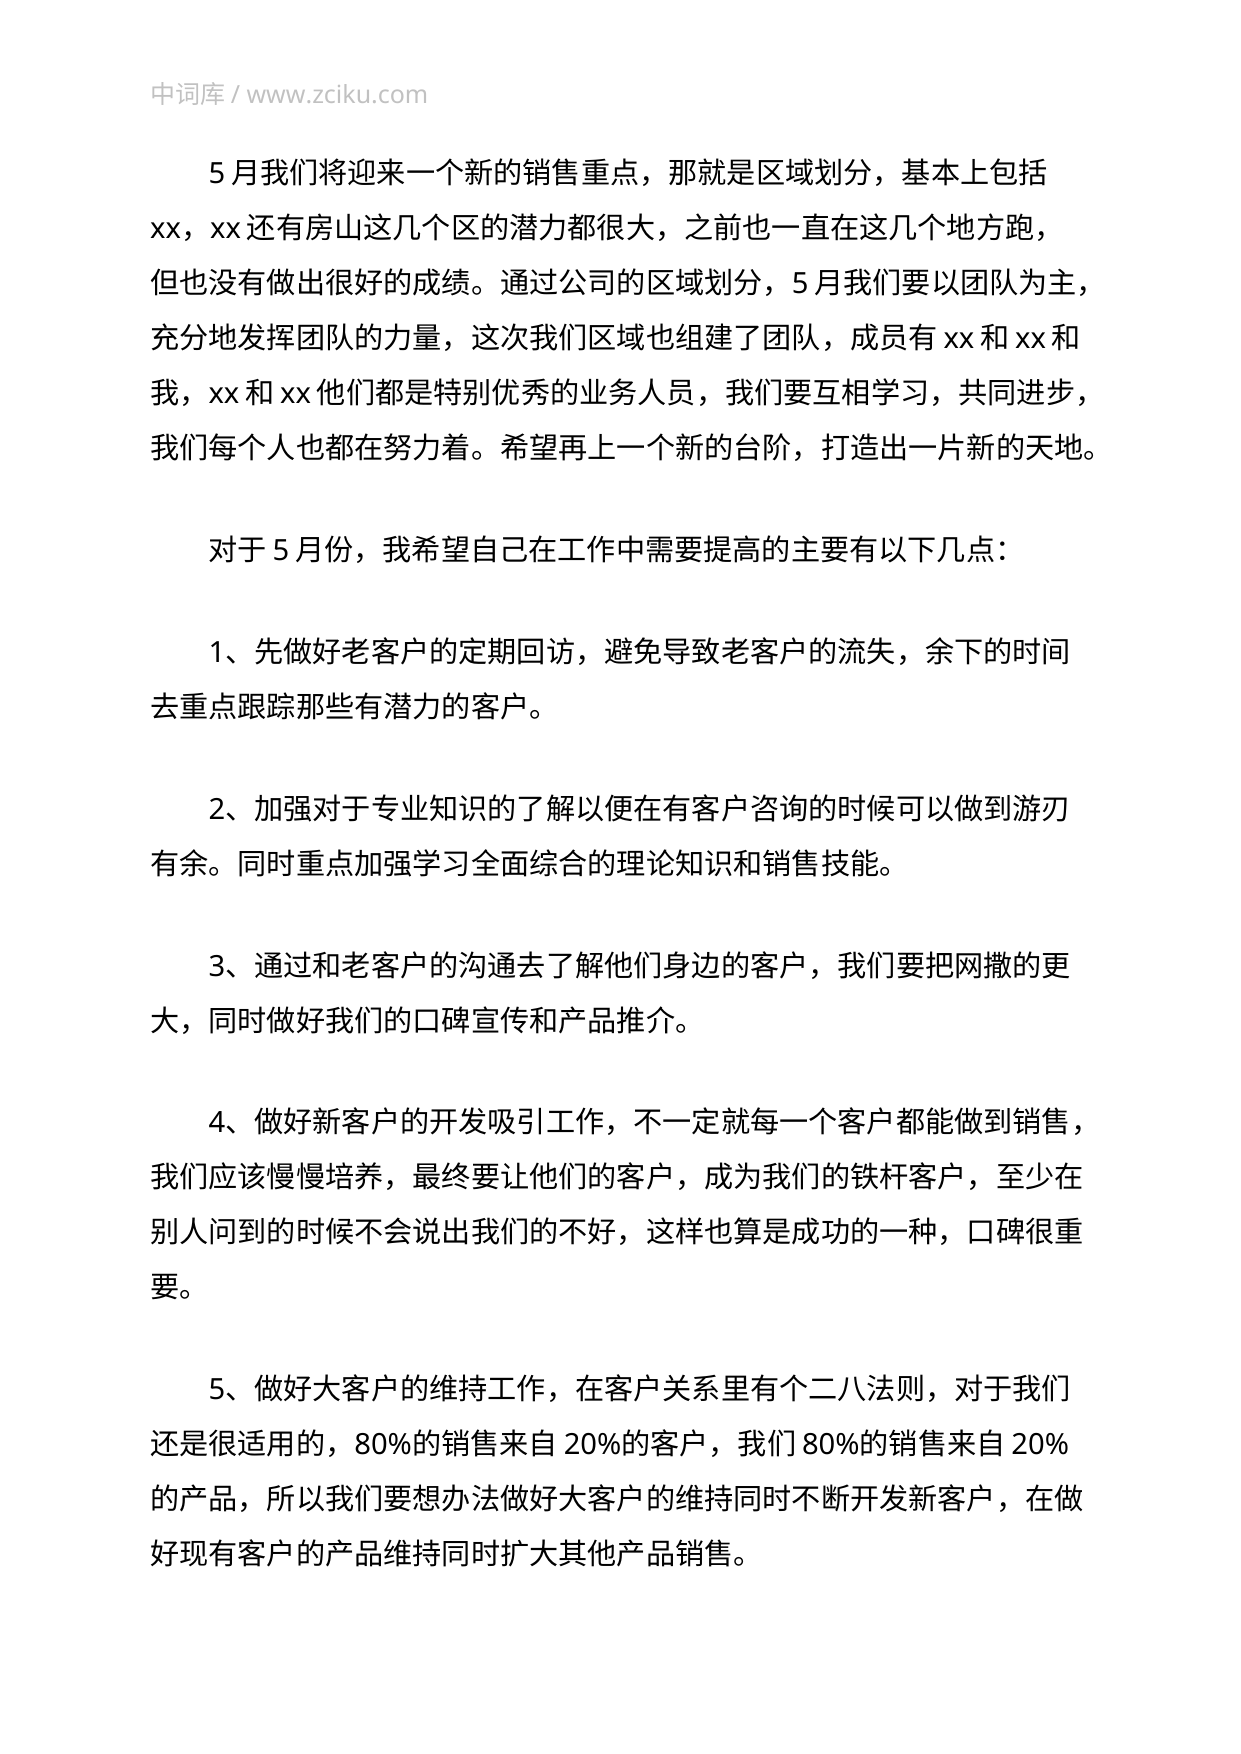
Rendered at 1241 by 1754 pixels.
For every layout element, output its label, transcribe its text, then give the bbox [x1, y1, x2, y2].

text 对于5月份，我希望自己在工作中需要提高的主要有以下几点： [150, 527, 1090, 569]
text 5月我们将迎来一个新的销售重点，那就是区域划分，基本上包括xx，xx还有房山这几个区的潜力都很大，之前也一直在这几个地方跑，但也没有做出很好的成绩。通过公司的区域划分，5月我们要以团队为主，充分地发挥团队的力量，这次我们区域也组建了团队，成员有xx和xx和我，xx和xx他们都是特别优秀的业务人员，我们要互相学习，共同进步，我们每个人也都在努力着。希望再上一个新的台阶，打造出一片新的天地。 [150, 150, 1090, 467]
text 2、加强对于专业知识的了解以便在有客户咨询的时候可以做到游刃有余。同时重点加强学习全面综合的理论知识和销售技能。 [150, 786, 1090, 883]
text 3、通过和老客户的沟通去了解他们身边的客户，我们要把网撒的更大，同时做好我们的口碑宣传和产品推介。 [150, 942, 1090, 1039]
text 4、做好新客户的开发吸引工作，不一定就每一个客户都能做到销售，我们应该慢慢培养，最终要让他们的客户，成为我们的铁杆客户，至少在别人问到的时候不会说出我们的不好，这样也算是成功的一种，口碑很重要。 [150, 1099, 1090, 1306]
text 5、做好大客户的维持工作，在客户关系里有个二八法则，对于我们还是很适用的，80%的销售来自20%的客户，我们80%的销售来自20%的产品，所以我们要想办法做好大客户的维持同时不断开发新客户，在做好现有客户的产品维持同时扩大其他产品销售。 [150, 1366, 1090, 1573]
text 1、先做好老客户的定期回访，避免导致老客户的流失，余下的时间去重点跟踪那些有潜力的客户。 [150, 629, 1090, 726]
